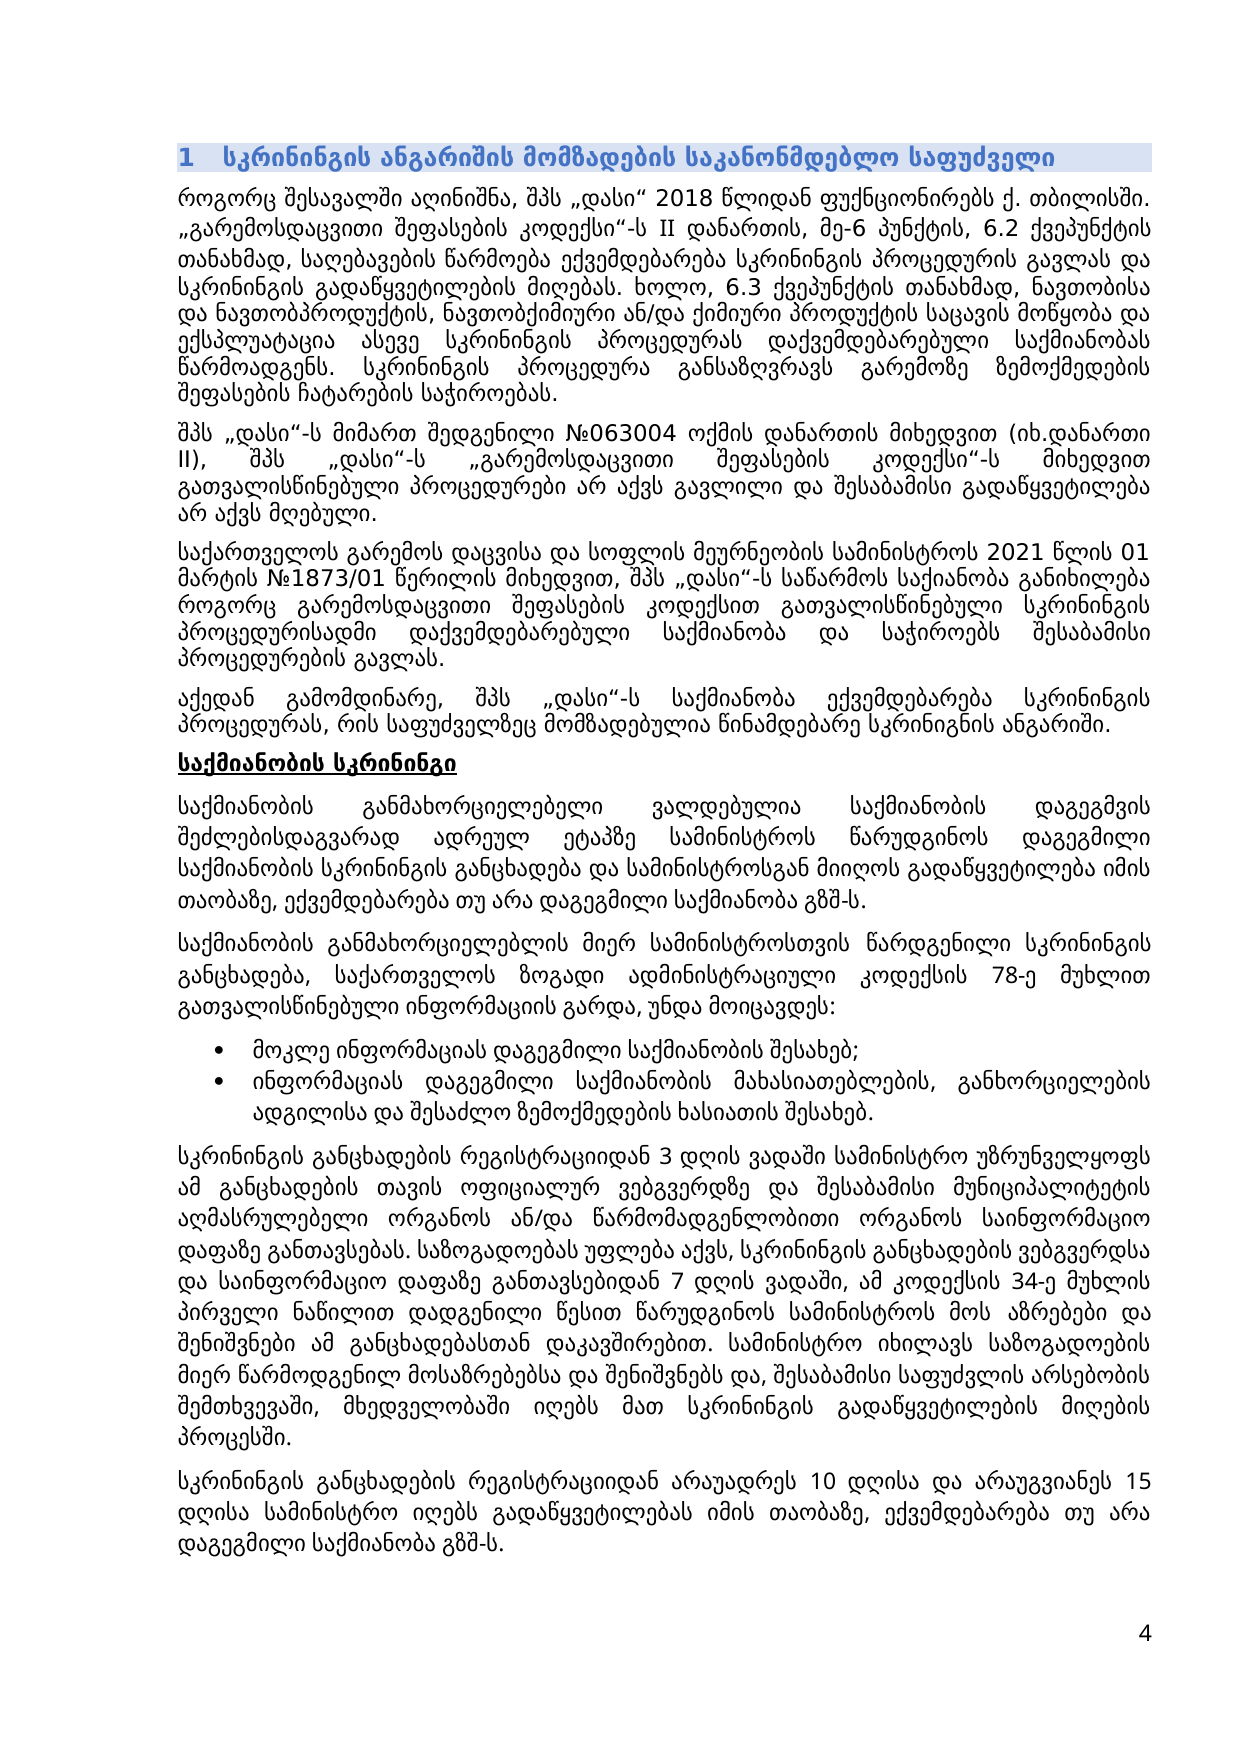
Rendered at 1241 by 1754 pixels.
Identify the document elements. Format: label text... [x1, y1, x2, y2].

text სკრინინგის განცხადების რეგისტრაციიდან არაუადრეს 10 დღისა და არაუგვიანეს 15 დღისა სამინისტრო იღებს გადაწყვეტილებას იმის თაობაზე, ექვემდებარება თუ არა დაგეგმილი საქმიანობა გზშ-ს. [177, 1465, 1152, 1558]
text როგორც შესავალში აღინიშნა, შპს „დასი“ 2018 წლიდან ფუქნციონირებს ქ. თბილისში. „გარემოსდაცვითი შეფასების კოდექსი“-ს II დანართის, მე-6 პუნქტის, 6.2 ქვეპუნქტის თანახმად, საღებავების წარმოება ექვემდებარება სკრინინგის პროცედურის გავლას და სკრინინგის გადაწყვეტილების მიღებას. ხოლო, 6.3 ქვეპუნქტის თანახმად, ნავთობისა და ნავთობპროდუქტის, ნავთობქიმიური ან/და ქიმიური პროდუქტის საცავის მოწყობა და ექსპლუატაცია ასევე სკრინინგის პროცედურას დაქვემდებარებული საქმიანობას წარმოადგენს. სკრინინგის პროცედურა განსაზღვრავს გარემოზე ზემოქმედების შეფასების ჩატარების საჭიროებას. [177, 185, 1152, 407]
text საქართველოს გარემოს დაცვისა და სოფლის მეურნეობის სამინისტროს 2021 წლის 01 მარტის №1873/01 წერილის მიხედვით, შპს „დასი“-ს საწარმოს საქიანობა განიხილება როგორც გარემოსდაცვითი შეფასების კოდექსით გათვალისწინებული სკრინინგის პროცედურისადმი დაქვემდებარებული საქმიანობა და საჭიროებს შესაბამისი პროცედურების გავლას. [177, 539, 1152, 672]
list ინფორმაციას დაგეგმილი საქმიანობის მახასიათებლების, განხორციელების ადგილისა და შესაძლო ზემოქმედების ხასიათის შესახებ. [215, 1065, 1152, 1127]
text საქმიანობის განმახორციელებლის მიერ სამინისტროსთვის წარდგენილი სკრინინგის განცხადება, საქართველოს ზოგადი ადმინისტრაციული კოდექსის 78-ე მუხლით გათვალისწინებული ინფორმაციის გარდა, უნდა მოიცავდეს: [177, 927, 1152, 1021]
text შპს „დასი“-ს მიმართ შედგენილი №063004 ოქმის დანართის მიხედვით (იხ.დანართი II), შპს „დასი“-ს „გარემოსდაცვითი შეფასების კოდექსი“-ს მიხედვით გათვალისწინებული პროცედურები არ აქვს გავლილი და შესაბამისი გადაწყვეტილება არ აქვს მღებული. [177, 420, 1152, 526]
subtitle სკრინინგის ანგარიშის მომზადების საკანონმდებლო საფუძველი [177, 143, 1152, 172]
list მოკლე ინფორმაციას დაგეგმილი საქმიანობის შესახებ; [215, 1033, 1152, 1065]
text საქმიანობის განმახორციელებელი ვალდებულია საქმიანობის დაგეგმვის შეძლებისდაგვარად ადრეულ ეტაპზე სამინისტროს წარუდგინოს დაგეგმილი საქმიანობის სკრინინგის განცხადება და სამინისტროსგან მიიღოს გადაწყვეტილება იმის თაობაზე, ექვემდებარება თუ არა დაგეგმილი საქმიანობა გზშ-ს. [177, 790, 1152, 915]
text სკრინინგის განცხადების რეგისტრაციიდან 3 დღის ვადაში სამინისტრო უზრუნველყოფს ამ განცხადების თავის ოფიციალურ ვებგვერდზე და შესაბამისი მუნიციპალიტეტის აღმასრულებელი ორგანოს ან/და წარმომადგენლობითი ორგანოს საინფორმაციო დაფაზე განთავსებას. საზოგადოებას უფლება აქვს, სკრინინგის განცხადების ვებგვერდსა და საინფორმაციო დაფაზე განთავსებიდან 7 დღის ვადაში, ამ კოდექსის 34-ე მუხლის პირველი ნაწილით დადგენილი წესით წარუდგინოს სამინისტროს მოს აზრებები და შენიშვნები ამ განცხადებასთან დაკავშირებით. სამინისტრო იხილავს საზოგადოების მიერ წარმოდგენილ მოსაზრებებსა და შენიშვნებს და, შესაბამისი საფუძვლის არსებობის შემთხვევაში, მხედველობაში იღებს მათ სკრინინგის გადაწყვეტილების მიღების პროცესში. [177, 1140, 1152, 1452]
text აქედან გამომდინარე, შპს „დასი“-ს საქმიანობა ექვემდებარება სკრინინგის პროცედურას, რის საფუძველზეც მომზადებულია წინამდებარე სკრინიგნის ანგარიში. [177, 685, 1152, 738]
text საქმიანობის სკრინინგი [177, 751, 1152, 777]
